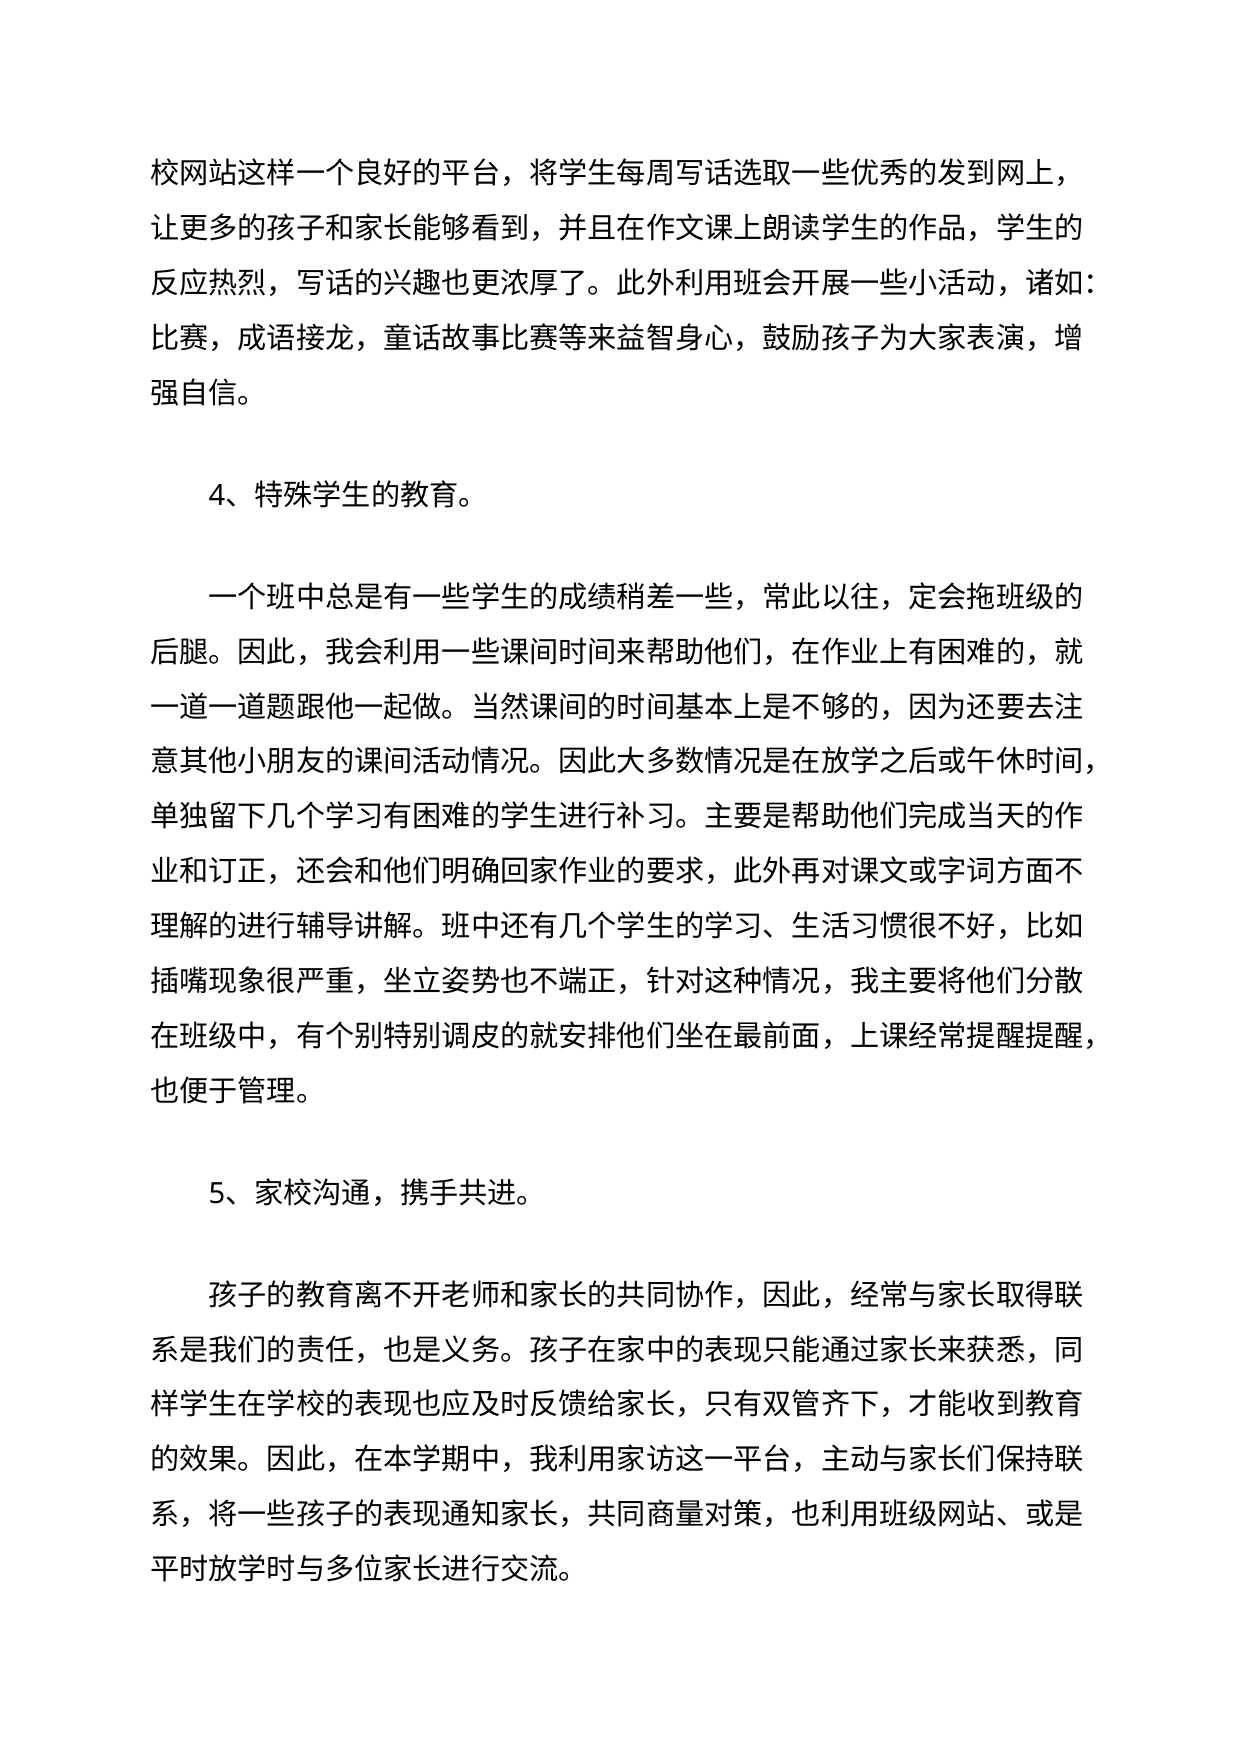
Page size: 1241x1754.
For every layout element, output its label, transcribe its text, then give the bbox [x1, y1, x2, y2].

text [150, 150, 1090, 412]
text 4、特殊学生的教育。 [150, 471, 1090, 514]
text 一个班中总是有一些学生的成绩稍差一些，常此以往，定会拖班级的后腿。因此，我会利用一些课间时间来帮助他们，在作业上有困难的，就一道一道题跟他一起做。当然课间的时间基本上是不够的，因为还要去注意其他小朋友的课间活动情况。因此大多数情况是在放学之后或午休时间，单独留下几个学习有困难的学生进行补习。主要是帮助他们完成当天的作业和订正，还会和他们明确回家作业的要求，此外再对课文或字词方面不理解的进行辅导讲解。班中还有几个学生的学习、生活习惯很不好，比如插嘴现象很严重，坐立姿势也不端正，针对这种情况，我主要将他们分散在班级中，有个别特别调皮的就安排他们坐在最前面，上课经常提醒提醒，也便于管理。 [150, 573, 1090, 1110]
text 孩子的教育离不开老师和家长的共同协作，因此，经常与家长取得联系是我们的责任，也是义务。孩子在家中的表现只能通过家长来获悉，同样学生在学校的表现也应及时反馈给家长，只有双管齐下，才能收到教育的效果。因此，在本学期中，我利用家访这一平台，主动与家长们保持联系，将一些孩子的表现通知家长，共同商量对策，也利用班级网站、或是平时放学时与多位家长进行交流。 [150, 1271, 1090, 1588]
text 5、家校沟通，携手共进。 [150, 1169, 1090, 1212]
